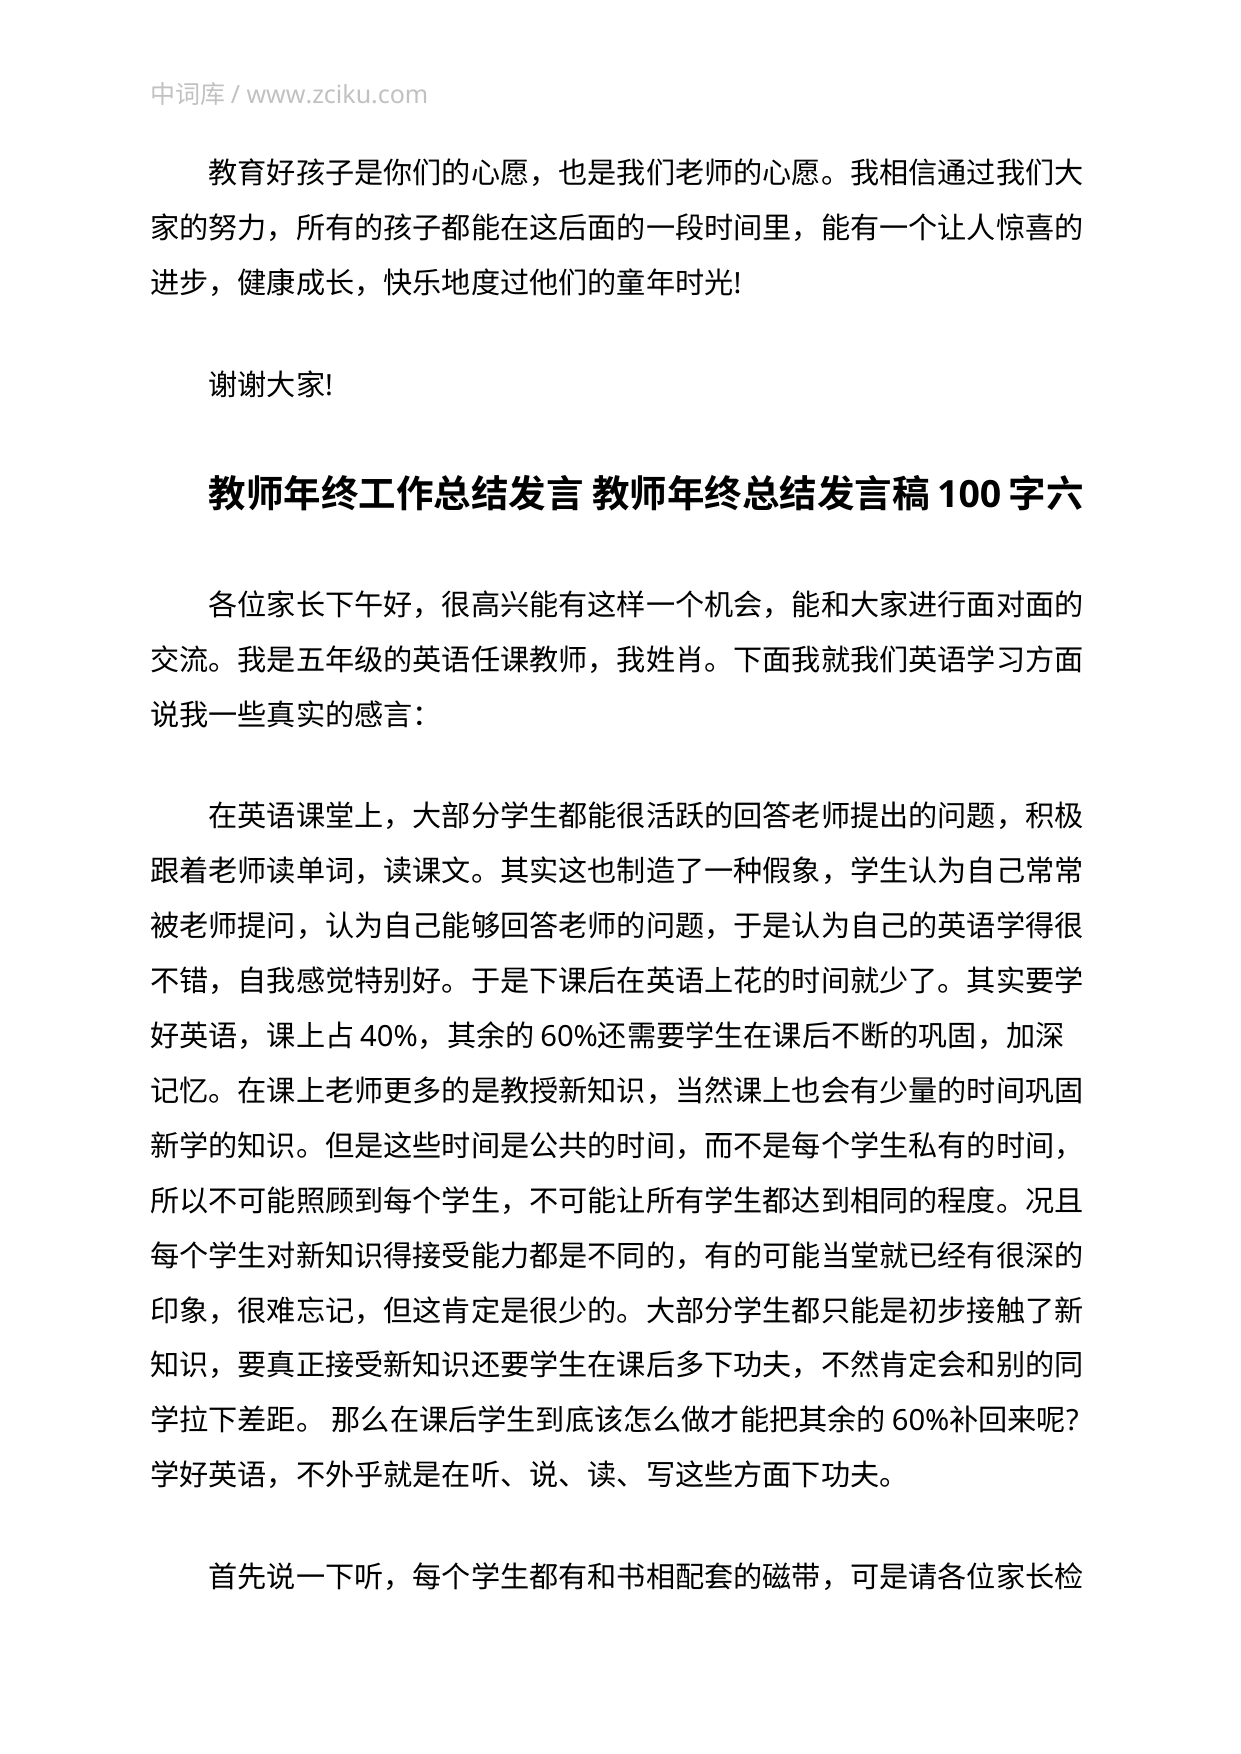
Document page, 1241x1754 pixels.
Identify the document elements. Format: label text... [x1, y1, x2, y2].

text 在英语课堂上，大部分学生都能很活跃的回答老师提出的问题，积极跟着老师读单词，读课文。其实这也制造了一种假象，学生认为自己常常被老师提问，认为自己能够回答老师的问题，于是认为自己的英语学得很不错，自我感觉特别好。于是下课后在英语上花的时间就少了。其实要学好英语，课上占40%，其余的60%还需要学生在课后不断的巩固，加深记忆。在课上老师更多的是教授新知识，当然课上也会有少量的时间巩固新学的知识。但是这些时间是公共的时间，而不是每个学生私有的时间，所以不可能照顾到每个学生，不可能让所有学生都达到相同的程度。况且每个学生对新知识得接受能力都是不同的，有的可能当堂就已经有很深的印象，很难忘记，但这肯定是很少的。大部分学生都只能是初步接触了新知识，要真正接受新知识还要学生在课后多下功夫，不然肯定会和别的同学拉下差距。 那么在课后学生到底该怎么做才能把其余的60%补回来呢?学好英语，不外乎就是在听、说、读、写这些方面下功夫。 [150, 793, 1090, 1494]
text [150, 1554, 1090, 1596]
text 各位家长下午好，很高兴能有这样一个机会，能和大家进行面对面的交流。我是五年级的英语任课教师，我姓肖。下面我就我们英语学习方面说我一些真实的感言： [150, 581, 1090, 733]
text 教育好孩子是你们的心愿，也是我们老师的心愿。我相信通过我们大家的努力，所有的孩子都能在这后面的一段时间里，能有一个让人惊喜的进步，健康成长，快乐地度过他们的童年时光! [150, 150, 1090, 302]
text 谢谢大家! [150, 362, 1090, 404]
text 教师年终工作总结发言 教师年终总结发言稿100字六 [150, 464, 1090, 518]
